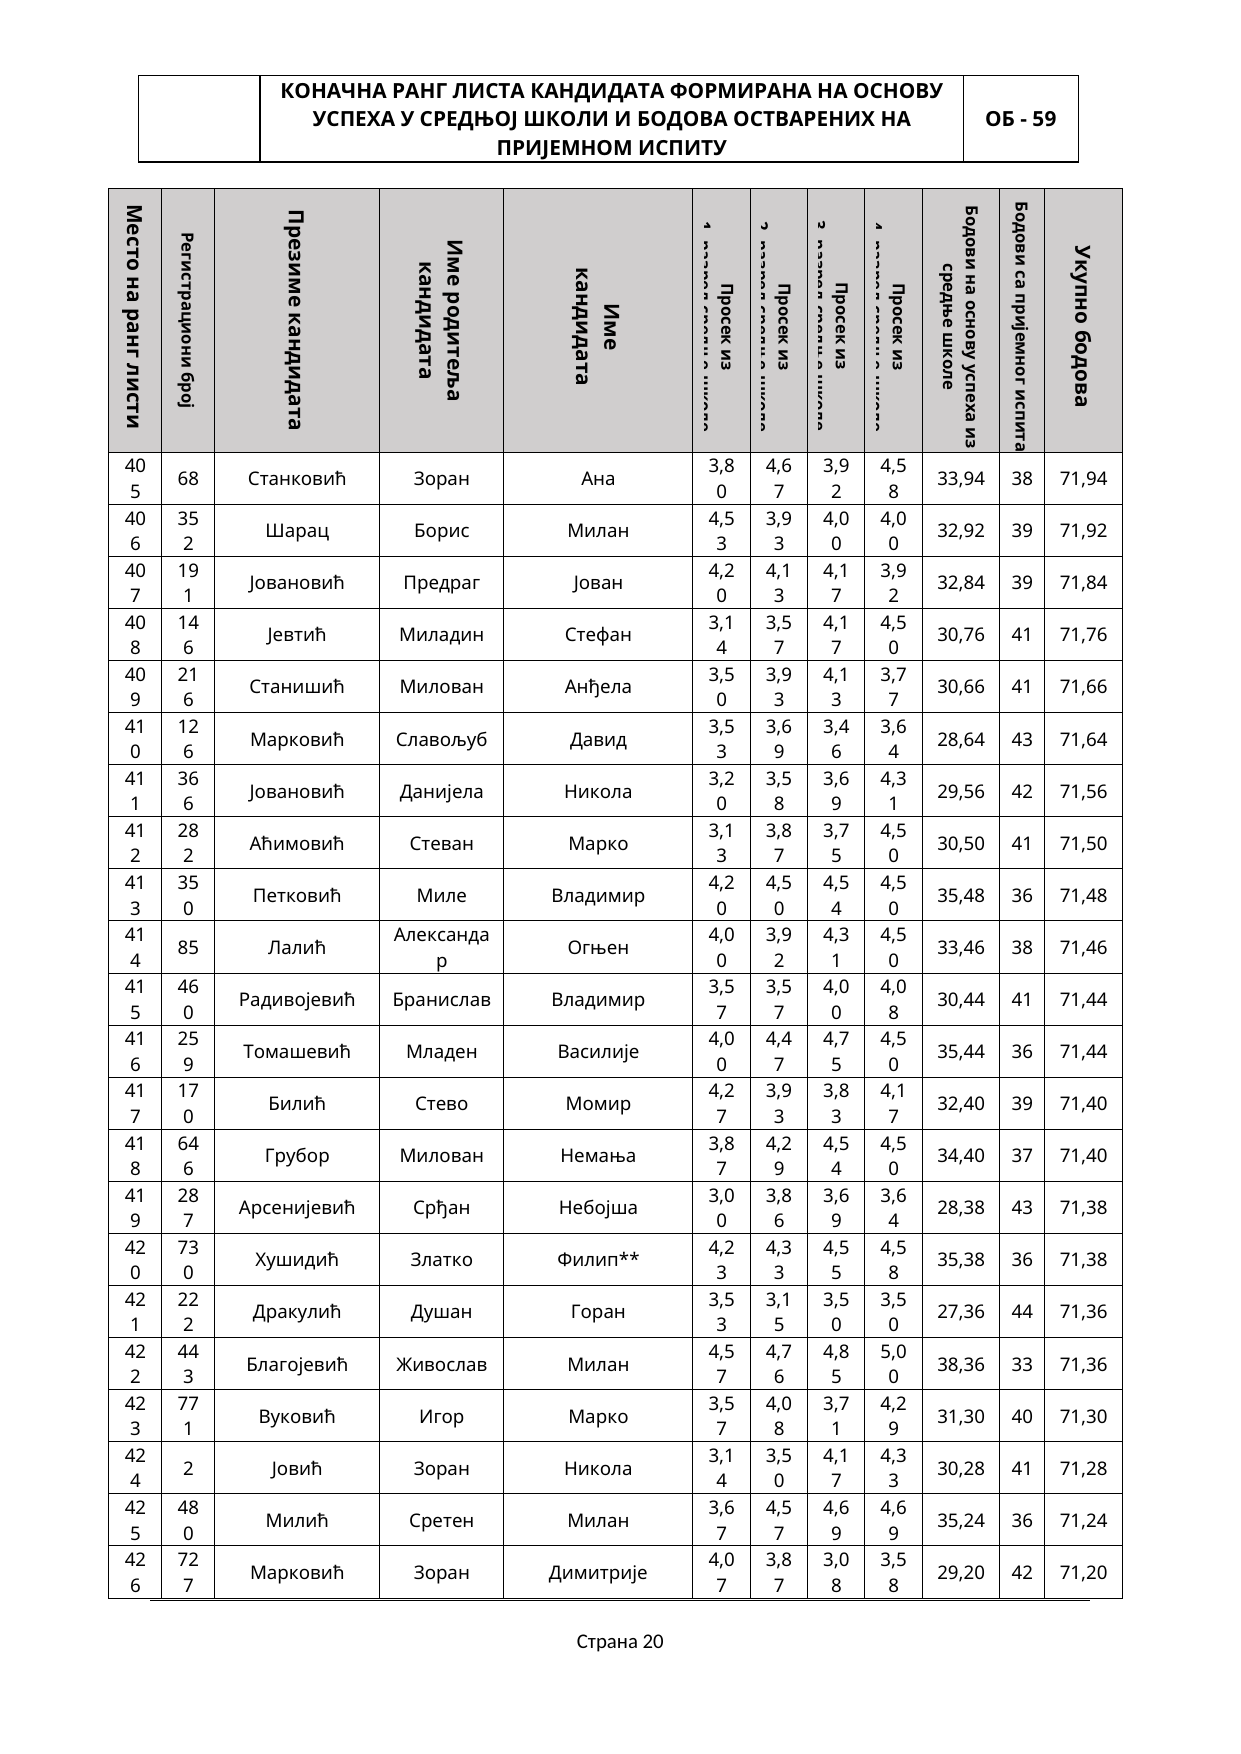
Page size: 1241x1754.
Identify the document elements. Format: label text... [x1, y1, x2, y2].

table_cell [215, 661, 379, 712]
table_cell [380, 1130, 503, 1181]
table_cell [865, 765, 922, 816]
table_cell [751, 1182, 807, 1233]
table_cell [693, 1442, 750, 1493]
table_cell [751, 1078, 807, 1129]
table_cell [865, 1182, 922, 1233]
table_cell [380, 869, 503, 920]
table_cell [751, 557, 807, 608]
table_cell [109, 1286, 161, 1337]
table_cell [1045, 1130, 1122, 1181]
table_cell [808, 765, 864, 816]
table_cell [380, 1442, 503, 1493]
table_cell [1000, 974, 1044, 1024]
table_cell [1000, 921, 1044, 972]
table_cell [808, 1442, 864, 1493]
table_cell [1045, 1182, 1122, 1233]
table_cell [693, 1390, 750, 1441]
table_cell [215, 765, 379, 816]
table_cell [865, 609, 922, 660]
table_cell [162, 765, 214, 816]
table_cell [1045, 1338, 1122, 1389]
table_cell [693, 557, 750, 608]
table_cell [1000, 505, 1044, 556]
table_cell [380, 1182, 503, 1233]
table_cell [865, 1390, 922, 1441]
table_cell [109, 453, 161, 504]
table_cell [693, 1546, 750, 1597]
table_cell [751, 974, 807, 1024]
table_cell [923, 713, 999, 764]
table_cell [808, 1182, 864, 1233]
table_header Име родитеља кандидата [380, 189, 503, 452]
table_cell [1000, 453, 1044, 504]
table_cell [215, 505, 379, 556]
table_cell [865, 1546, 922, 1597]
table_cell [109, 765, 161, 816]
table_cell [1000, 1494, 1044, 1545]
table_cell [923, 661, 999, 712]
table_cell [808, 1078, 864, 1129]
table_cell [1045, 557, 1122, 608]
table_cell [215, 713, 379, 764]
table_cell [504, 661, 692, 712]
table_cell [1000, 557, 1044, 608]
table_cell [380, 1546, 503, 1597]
table_header Име кандидата [504, 189, 692, 452]
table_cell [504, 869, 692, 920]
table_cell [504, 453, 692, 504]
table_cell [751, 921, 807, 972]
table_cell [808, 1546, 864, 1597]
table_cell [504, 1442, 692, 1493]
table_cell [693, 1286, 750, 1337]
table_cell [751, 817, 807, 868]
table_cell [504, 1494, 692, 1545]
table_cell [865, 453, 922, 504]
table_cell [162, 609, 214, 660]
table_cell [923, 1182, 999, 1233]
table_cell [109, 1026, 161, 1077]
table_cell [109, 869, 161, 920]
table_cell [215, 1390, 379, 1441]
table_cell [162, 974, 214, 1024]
table_header Бодови на основу успеха из средње школе [923, 189, 999, 452]
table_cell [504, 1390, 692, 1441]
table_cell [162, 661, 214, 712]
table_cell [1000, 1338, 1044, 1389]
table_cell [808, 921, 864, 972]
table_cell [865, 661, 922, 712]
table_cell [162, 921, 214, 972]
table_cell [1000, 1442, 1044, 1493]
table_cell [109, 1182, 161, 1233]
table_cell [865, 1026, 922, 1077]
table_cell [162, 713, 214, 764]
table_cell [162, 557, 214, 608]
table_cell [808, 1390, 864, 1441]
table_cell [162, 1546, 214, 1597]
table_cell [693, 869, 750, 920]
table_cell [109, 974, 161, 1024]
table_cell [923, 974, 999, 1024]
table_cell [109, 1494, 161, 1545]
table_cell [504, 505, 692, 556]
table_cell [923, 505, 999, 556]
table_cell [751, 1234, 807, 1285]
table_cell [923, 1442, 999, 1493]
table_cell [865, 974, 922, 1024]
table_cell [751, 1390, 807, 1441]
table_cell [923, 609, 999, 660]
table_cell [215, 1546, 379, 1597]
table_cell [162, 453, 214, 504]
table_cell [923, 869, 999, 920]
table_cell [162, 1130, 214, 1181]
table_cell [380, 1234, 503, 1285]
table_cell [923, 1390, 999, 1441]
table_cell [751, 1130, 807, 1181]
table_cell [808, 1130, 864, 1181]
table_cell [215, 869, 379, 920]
table_header Место на ранг листи [109, 189, 161, 452]
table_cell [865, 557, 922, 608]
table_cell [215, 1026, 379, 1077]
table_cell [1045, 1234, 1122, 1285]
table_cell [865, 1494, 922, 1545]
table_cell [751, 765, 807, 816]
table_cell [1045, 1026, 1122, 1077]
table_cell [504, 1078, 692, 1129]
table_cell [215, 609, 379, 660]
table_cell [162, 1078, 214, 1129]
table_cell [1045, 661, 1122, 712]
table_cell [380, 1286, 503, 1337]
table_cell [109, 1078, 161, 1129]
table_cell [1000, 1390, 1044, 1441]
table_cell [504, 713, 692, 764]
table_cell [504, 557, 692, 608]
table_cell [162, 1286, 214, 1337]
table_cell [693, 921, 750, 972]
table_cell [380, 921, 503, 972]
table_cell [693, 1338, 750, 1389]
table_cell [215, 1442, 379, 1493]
table_header Укупно бодова [1045, 189, 1122, 452]
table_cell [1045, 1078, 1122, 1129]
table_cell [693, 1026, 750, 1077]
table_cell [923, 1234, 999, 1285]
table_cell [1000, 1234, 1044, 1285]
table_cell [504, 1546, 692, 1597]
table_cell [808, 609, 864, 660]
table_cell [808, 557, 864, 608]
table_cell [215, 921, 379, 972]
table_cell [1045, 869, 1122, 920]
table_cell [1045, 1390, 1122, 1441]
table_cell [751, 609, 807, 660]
table_header Просек из 1. разред средње школе [693, 189, 750, 452]
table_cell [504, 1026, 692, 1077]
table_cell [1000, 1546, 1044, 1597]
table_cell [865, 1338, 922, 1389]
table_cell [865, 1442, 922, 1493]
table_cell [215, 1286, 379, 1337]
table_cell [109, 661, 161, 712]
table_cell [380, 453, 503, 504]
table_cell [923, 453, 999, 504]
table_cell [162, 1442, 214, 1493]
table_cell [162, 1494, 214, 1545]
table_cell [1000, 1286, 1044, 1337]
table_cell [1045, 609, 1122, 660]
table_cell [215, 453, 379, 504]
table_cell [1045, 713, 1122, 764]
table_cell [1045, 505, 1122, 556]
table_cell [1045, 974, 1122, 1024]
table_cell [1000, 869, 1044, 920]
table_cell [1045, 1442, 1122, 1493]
table_header Просек из 3. разред средње школе [808, 189, 864, 452]
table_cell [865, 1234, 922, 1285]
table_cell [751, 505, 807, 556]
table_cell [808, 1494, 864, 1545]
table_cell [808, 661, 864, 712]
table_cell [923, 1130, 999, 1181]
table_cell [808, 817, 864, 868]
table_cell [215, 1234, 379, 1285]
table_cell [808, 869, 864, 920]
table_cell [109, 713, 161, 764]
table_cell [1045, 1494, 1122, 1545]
table_header Просек из 4. разред средње школе [865, 189, 922, 452]
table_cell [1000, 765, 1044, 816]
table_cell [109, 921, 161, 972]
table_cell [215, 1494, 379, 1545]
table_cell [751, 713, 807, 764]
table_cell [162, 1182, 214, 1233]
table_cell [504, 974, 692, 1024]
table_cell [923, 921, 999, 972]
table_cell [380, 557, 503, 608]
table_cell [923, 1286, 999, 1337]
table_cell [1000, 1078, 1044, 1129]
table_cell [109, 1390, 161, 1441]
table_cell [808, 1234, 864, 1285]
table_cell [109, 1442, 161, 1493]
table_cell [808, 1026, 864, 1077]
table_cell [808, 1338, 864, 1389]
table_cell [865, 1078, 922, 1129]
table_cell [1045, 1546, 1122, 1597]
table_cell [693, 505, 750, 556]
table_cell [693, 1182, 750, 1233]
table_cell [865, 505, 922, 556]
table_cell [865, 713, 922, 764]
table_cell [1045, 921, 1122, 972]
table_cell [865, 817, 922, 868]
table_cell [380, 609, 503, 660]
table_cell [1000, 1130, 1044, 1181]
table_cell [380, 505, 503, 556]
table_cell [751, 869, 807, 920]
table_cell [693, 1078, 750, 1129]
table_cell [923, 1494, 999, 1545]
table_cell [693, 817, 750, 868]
table_header Просек из 2. разред средње школе [751, 189, 807, 452]
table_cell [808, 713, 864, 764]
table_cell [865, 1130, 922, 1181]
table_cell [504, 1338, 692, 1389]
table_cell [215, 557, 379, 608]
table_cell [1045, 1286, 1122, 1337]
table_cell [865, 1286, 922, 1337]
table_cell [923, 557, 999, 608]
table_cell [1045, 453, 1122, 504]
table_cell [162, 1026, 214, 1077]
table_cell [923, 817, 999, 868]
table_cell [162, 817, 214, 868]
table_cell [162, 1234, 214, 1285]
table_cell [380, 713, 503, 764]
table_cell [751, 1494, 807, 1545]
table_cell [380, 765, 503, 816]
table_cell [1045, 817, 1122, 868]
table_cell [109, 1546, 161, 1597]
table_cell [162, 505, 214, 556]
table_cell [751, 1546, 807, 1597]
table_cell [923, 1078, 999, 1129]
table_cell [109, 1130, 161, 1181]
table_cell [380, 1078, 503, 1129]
table_header Регистрациони број [162, 189, 214, 452]
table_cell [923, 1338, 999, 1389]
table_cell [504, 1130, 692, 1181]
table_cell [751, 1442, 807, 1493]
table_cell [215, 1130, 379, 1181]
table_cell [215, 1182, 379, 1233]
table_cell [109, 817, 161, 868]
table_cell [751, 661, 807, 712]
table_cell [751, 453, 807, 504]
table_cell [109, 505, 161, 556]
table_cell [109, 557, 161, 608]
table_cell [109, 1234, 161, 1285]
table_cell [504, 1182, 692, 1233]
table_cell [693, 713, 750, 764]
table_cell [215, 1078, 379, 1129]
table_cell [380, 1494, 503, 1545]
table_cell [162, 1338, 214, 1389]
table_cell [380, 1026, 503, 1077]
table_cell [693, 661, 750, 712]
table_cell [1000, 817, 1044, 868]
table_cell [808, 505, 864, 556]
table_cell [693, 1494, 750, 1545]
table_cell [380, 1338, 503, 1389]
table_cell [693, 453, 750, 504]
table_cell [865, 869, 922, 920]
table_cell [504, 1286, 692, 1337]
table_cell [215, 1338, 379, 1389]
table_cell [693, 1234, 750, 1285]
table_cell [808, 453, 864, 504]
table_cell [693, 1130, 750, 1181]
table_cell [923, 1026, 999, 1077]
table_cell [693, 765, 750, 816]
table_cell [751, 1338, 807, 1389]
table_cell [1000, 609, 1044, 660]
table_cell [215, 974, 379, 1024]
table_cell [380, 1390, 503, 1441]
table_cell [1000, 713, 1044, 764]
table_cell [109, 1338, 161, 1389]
table_header Презиме кандидата [215, 189, 379, 452]
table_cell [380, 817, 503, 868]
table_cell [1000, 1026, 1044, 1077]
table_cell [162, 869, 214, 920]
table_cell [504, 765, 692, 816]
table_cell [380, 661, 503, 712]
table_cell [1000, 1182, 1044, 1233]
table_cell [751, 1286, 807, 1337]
table_header Бодови са пријемног испита [1000, 189, 1044, 452]
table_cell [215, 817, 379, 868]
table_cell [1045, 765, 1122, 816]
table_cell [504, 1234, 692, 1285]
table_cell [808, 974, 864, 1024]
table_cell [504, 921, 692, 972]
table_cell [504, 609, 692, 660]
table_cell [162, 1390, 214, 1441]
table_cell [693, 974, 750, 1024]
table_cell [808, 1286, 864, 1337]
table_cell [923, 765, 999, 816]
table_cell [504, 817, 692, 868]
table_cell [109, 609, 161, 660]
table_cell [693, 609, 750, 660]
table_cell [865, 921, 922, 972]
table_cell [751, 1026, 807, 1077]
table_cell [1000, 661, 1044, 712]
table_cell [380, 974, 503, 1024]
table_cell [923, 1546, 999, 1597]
